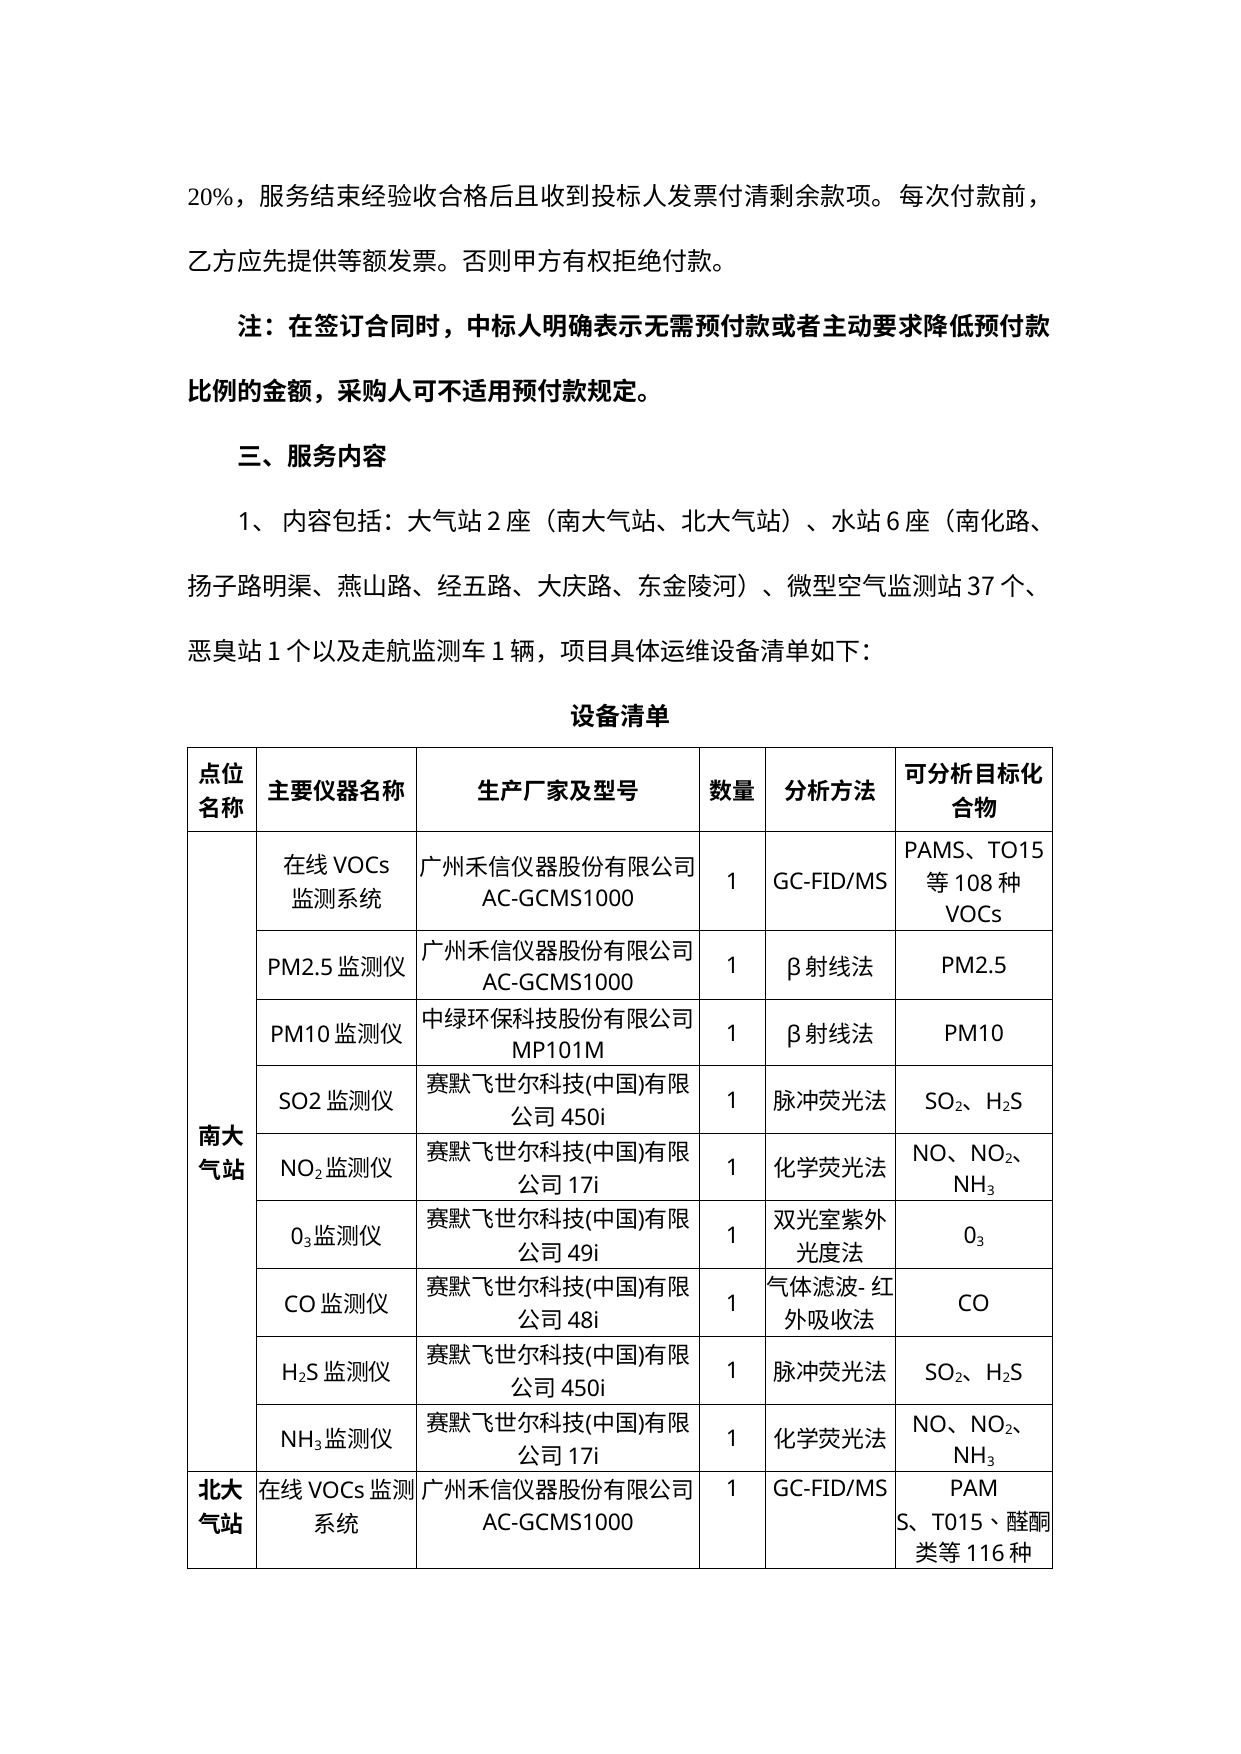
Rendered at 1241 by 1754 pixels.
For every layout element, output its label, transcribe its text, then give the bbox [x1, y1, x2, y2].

table_cell 赛默飞世尔科技(中国)有限公司17i [417, 1405, 699, 1471]
text 注：在签订合同时，中标人明确表示无需预付款或者主动要求降低预付款比例的金额，采购人可不适用预付款规定。 [187, 292, 1053, 422]
table_cell NO、NO2、 NH3 [896, 1405, 1052, 1471]
table_cell 1 [700, 1472, 765, 1568]
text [187, 162, 1053, 292]
table_cell 1 [700, 1134, 765, 1200]
table_cell 广州禾信仪器股份有限公司 AC-GCMS1000 [417, 931, 699, 999]
table_cell SO2、H2S [896, 1337, 1052, 1403]
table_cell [417, 1472, 699, 1568]
table_cell H2S监测仪 [257, 1337, 416, 1403]
table_cell 03 [896, 1201, 1052, 1268]
table_cell SO2、H2S [896, 1066, 1052, 1133]
table_cell 1 [700, 1066, 765, 1133]
table_cell 北大 气站 [188, 1472, 256, 1568]
table_cell 1 [700, 1405, 765, 1471]
table_header 生产厂家及型号 [417, 748, 699, 831]
table_header 分析方法 [766, 748, 895, 831]
table_cell 赛默飞世尔科技(中国)有限公司450i [417, 1337, 699, 1403]
table_cell GC-FID/MS [766, 832, 895, 930]
table_cell 03监测仪 [257, 1201, 416, 1268]
table_cell 1 [700, 1201, 765, 1268]
table_cell 赛默飞世尔科技(中国)有限公司17i [417, 1134, 699, 1200]
table_cell β射线法 [766, 931, 895, 999]
table_cell β射线法 [766, 1000, 895, 1065]
table_cell PM10监测仪 [257, 1000, 416, 1065]
table_cell 赛默飞世尔科技(中国)有限公司49i [417, 1201, 699, 1268]
table_cell 赛默飞世尔科技(中国)有限公司48i [417, 1269, 699, 1336]
table_cell 化学荧光法 [766, 1405, 895, 1471]
table_cell 脉冲荧光法 [766, 1066, 895, 1133]
table_cell GC-FID/MS [766, 1472, 895, 1568]
table_cell 1 [700, 1269, 765, 1336]
table_cell PM2.5监测仪 [257, 931, 416, 999]
table_header 数量 [700, 748, 765, 831]
table_cell 脉冲荧光法 [766, 1337, 895, 1403]
table_cell 1 [700, 832, 765, 930]
table_header 可分析目标化合物 [896, 748, 1052, 831]
table_cell SO2监测仪 [257, 1066, 416, 1133]
table_cell 双光室紫外 光度法 [766, 1201, 895, 1268]
table_cell 化学荧光法 [766, 1134, 895, 1200]
table_header 主要仪器名称 [257, 748, 416, 831]
text 1、 内容包括：大气站2座（南大气站、北大气站）、水站6座（南化路、扬子路明渠、燕山路、经五路、大庆路、东金陵河）、微型空气监测站37个、恶臭站1个以及走航监测车1辆，项目具体运维设备清单如下： [187, 487, 1053, 682]
table_cell 1 [700, 1000, 765, 1065]
table_cell PAMS、TO15 等 108 种VOCs [896, 832, 1052, 930]
table_cell 南大 气站 [188, 832, 256, 1471]
table_cell CO监测仪 [257, 1269, 416, 1336]
table_cell 1 [700, 931, 765, 999]
table_header 点位 名称 [188, 748, 256, 831]
table_cell 在线VOCs监测 系统 [257, 1472, 416, 1568]
text 三、服务内容 [187, 422, 1053, 487]
table_cell PM2.5 [896, 931, 1052, 999]
text 设备清单 [187, 682, 1053, 747]
table_cell 中绿环保科技股份有限公司 MP101M [417, 1000, 699, 1065]
table_cell NO、NO2、 NH3 [896, 1134, 1052, 1200]
table_cell 赛默飞世尔科技(中国)有限公司450i [417, 1066, 699, 1133]
table_cell 在线VOCs 监测系统 [257, 832, 416, 930]
table_cell CO [896, 1269, 1052, 1336]
table_cell 广州禾信仪器股份有限公司 AC-GCMS1000 [417, 832, 699, 930]
table_cell NH3监测仪 [257, 1405, 416, 1471]
table_cell 气体滤波- 红外吸收法 [766, 1269, 895, 1336]
table_cell 1 [700, 1337, 765, 1403]
table_cell PM10 [896, 1000, 1052, 1065]
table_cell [896, 1472, 1052, 1568]
table_cell NO2监测仪 [257, 1134, 416, 1200]
